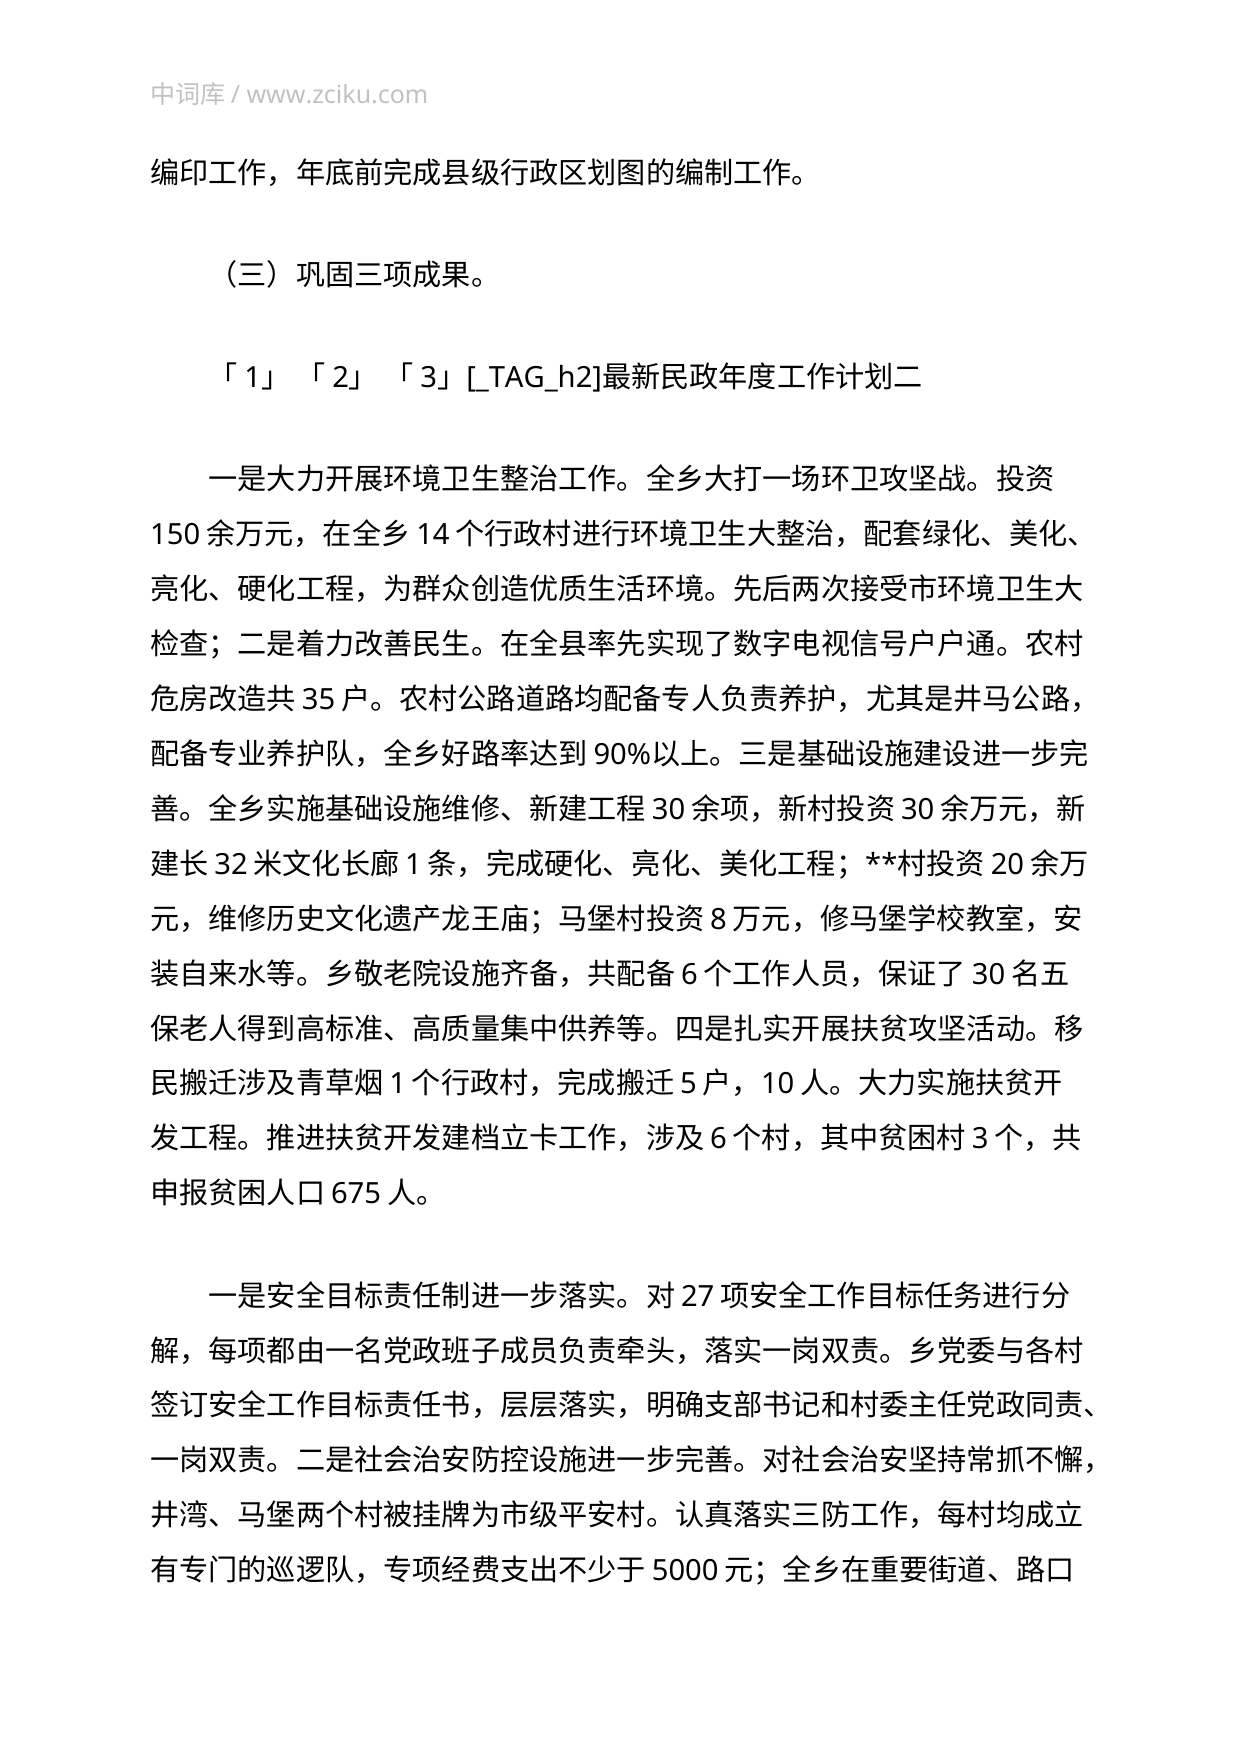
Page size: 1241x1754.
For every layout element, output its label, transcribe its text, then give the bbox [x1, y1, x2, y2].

text （三）巩固三项成果。 [150, 252, 1090, 294]
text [150, 1272, 1090, 1589]
text 一是大力开展环境卫生整治工作。全乡大打一场环卫攻坚战。投资150余万元，在全乡14个行政村进行环境卫生大整治，配套绿化、美化、亮化、硬化工程，为群众创造优质生活环境。先后两次接受市环境卫生大检查；二是着力改善民生。在全县率先实现了数字电视信号户户通。农村危房改造共35户。农村公路道路均配备专人负责养护，尤其是井马公路，配备专业养护队，全乡好路率达到90%以上。三是基础设施建设进一步完善。全乡实施基础设施维修、新建工程30余项，新村投资30余万元，新建长32米文化长廊1条，完成硬化、亮化、美化工程；**村投资20余万元，维修历史文化遗产龙王庙；马堡村投资8万元，修马堡学校教室，安装自来水等。乡敬老院设施齐备，共配备6个工作人员，保证了30名五保老人得到高标准、高质量集中供养等。四是扎实开展扶贫攻坚活动。移民搬迁涉及青草烟1个行政村，完成搬迁5户，10人。大力实施扶贫开发工程。推进扶贫开发建档立卡工作，涉及6个村，其中贫困村3个，共申报贫困人口675人。 [150, 456, 1090, 1212]
text 「 1」 「 2」 「 3」[_TAG_h2]最新民政年度工作计划二 [150, 353, 1090, 396]
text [150, 150, 1090, 192]
